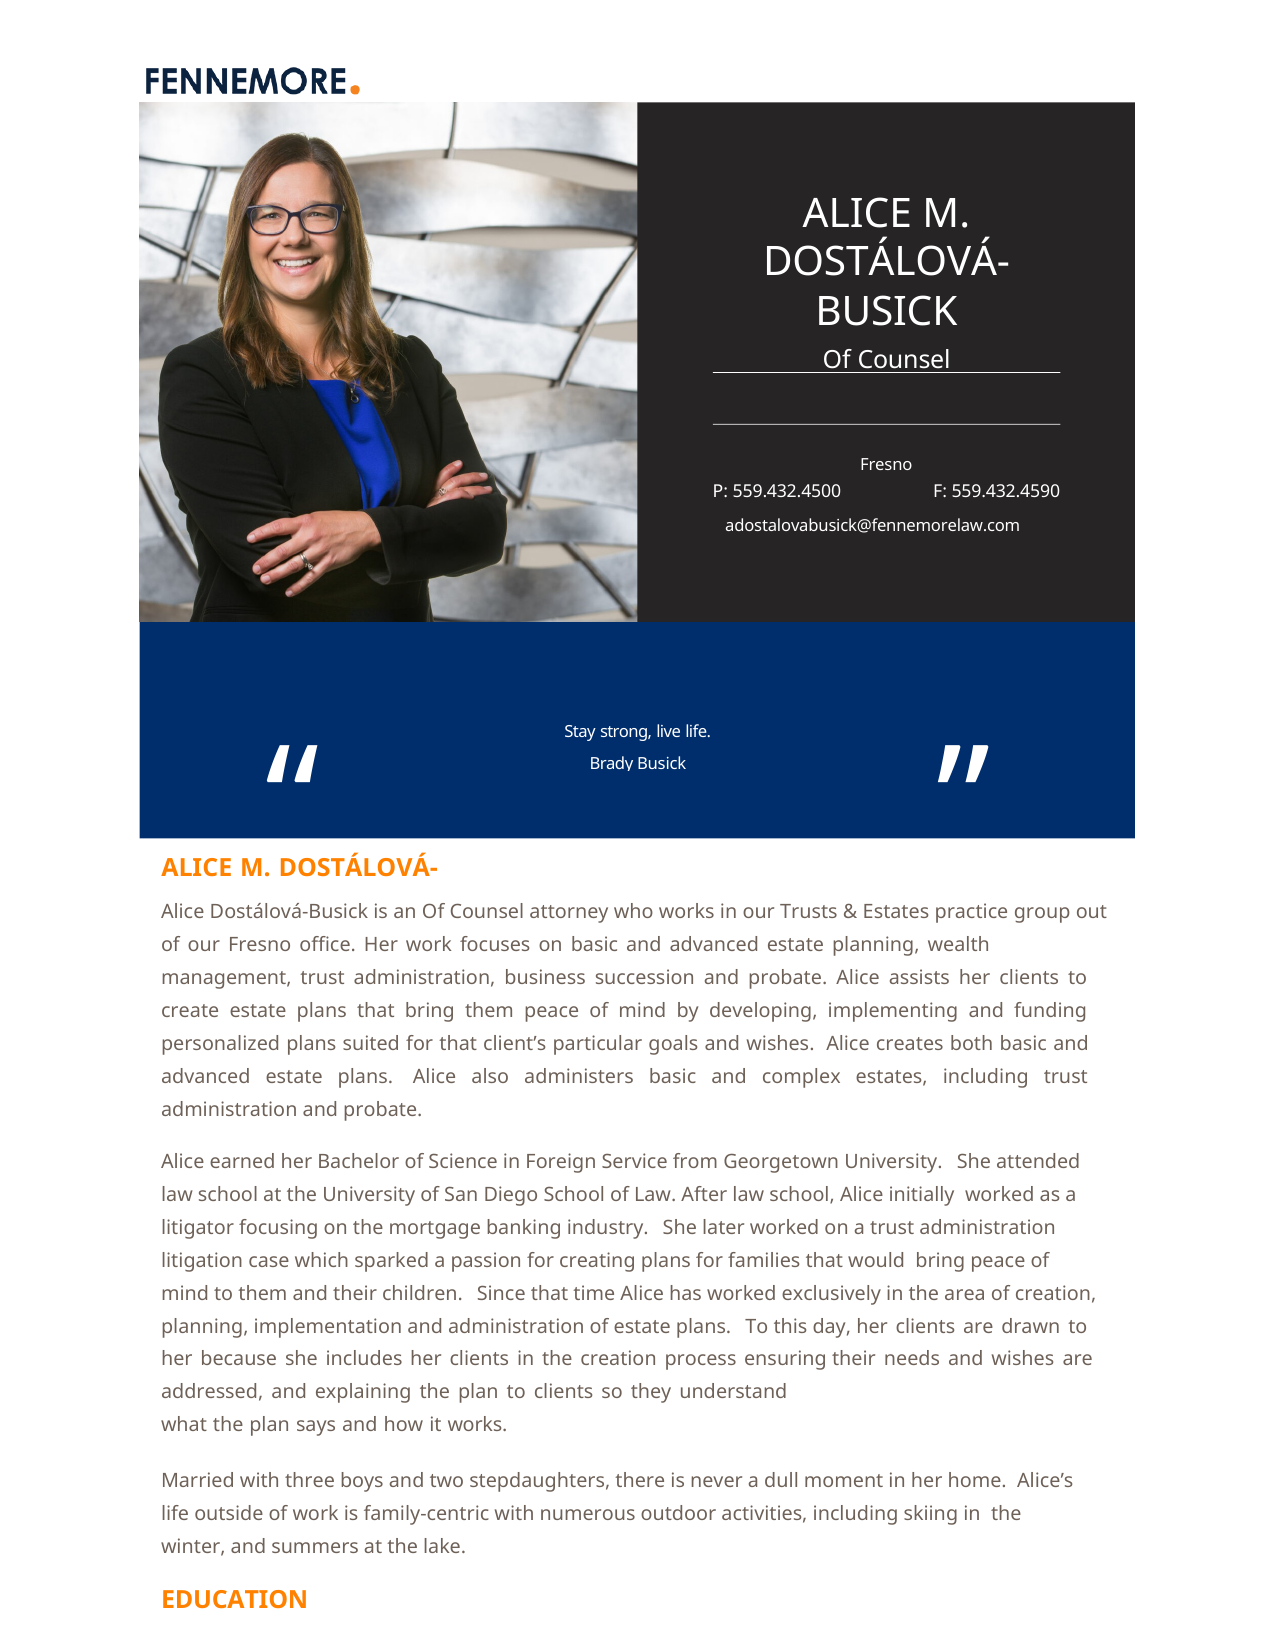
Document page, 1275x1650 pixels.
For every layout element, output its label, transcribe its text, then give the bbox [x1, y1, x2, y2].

picture [139, 58, 637, 622]
text management, trust administration, business succession and probate. Alice assists her clients to create estate plans that bring them peace of mind by developing, implementing and funding personalized plans suited for that client’s particular goals and wishes. Alice creates both basic and advanced estate plans. Alice also administers basic and complex estates, including trust administration and probate. [161, 963, 1089, 1122]
text Alice Dostálová-Busick is an Of Counsel attorney who works in our Trusts & Estates practice group out of our Fresno office. Her work focuses on basic and advanced estate planning, wealth [161, 897, 1109, 957]
text Alice earned her Bachelor of Science in Foreign Service from Georgetown University. She attended law school at the University of San Diego School of Law. After law school, Alice initially worked as a litigator focusing on the mortgage banking industry. She later worked on a trust administration litigation case which sparked a passion for creating plans for families that would bring peace of mind to them and their children. Since that time Alice has worked exclusively in the area of creation, planning, implementation and administration of estate plans. To this day, her clients are drawn to her because she includes her clients in the creation process ensuring their needs and wishes are addressed, and explaining the plan to clients so they understand [161, 1148, 1102, 1404]
subtitle EDUCATION [161, 1582, 1125, 1616]
text Married with three boys and two stepdaughters, there is never a dull moment in her home. Alice’s life outside of work is family-centric with numerous outdoor activities, including skiing in the winter, and summers at the lake. [161, 1466, 1082, 1559]
text what the plan says and how it works. [161, 1411, 1125, 1438]
